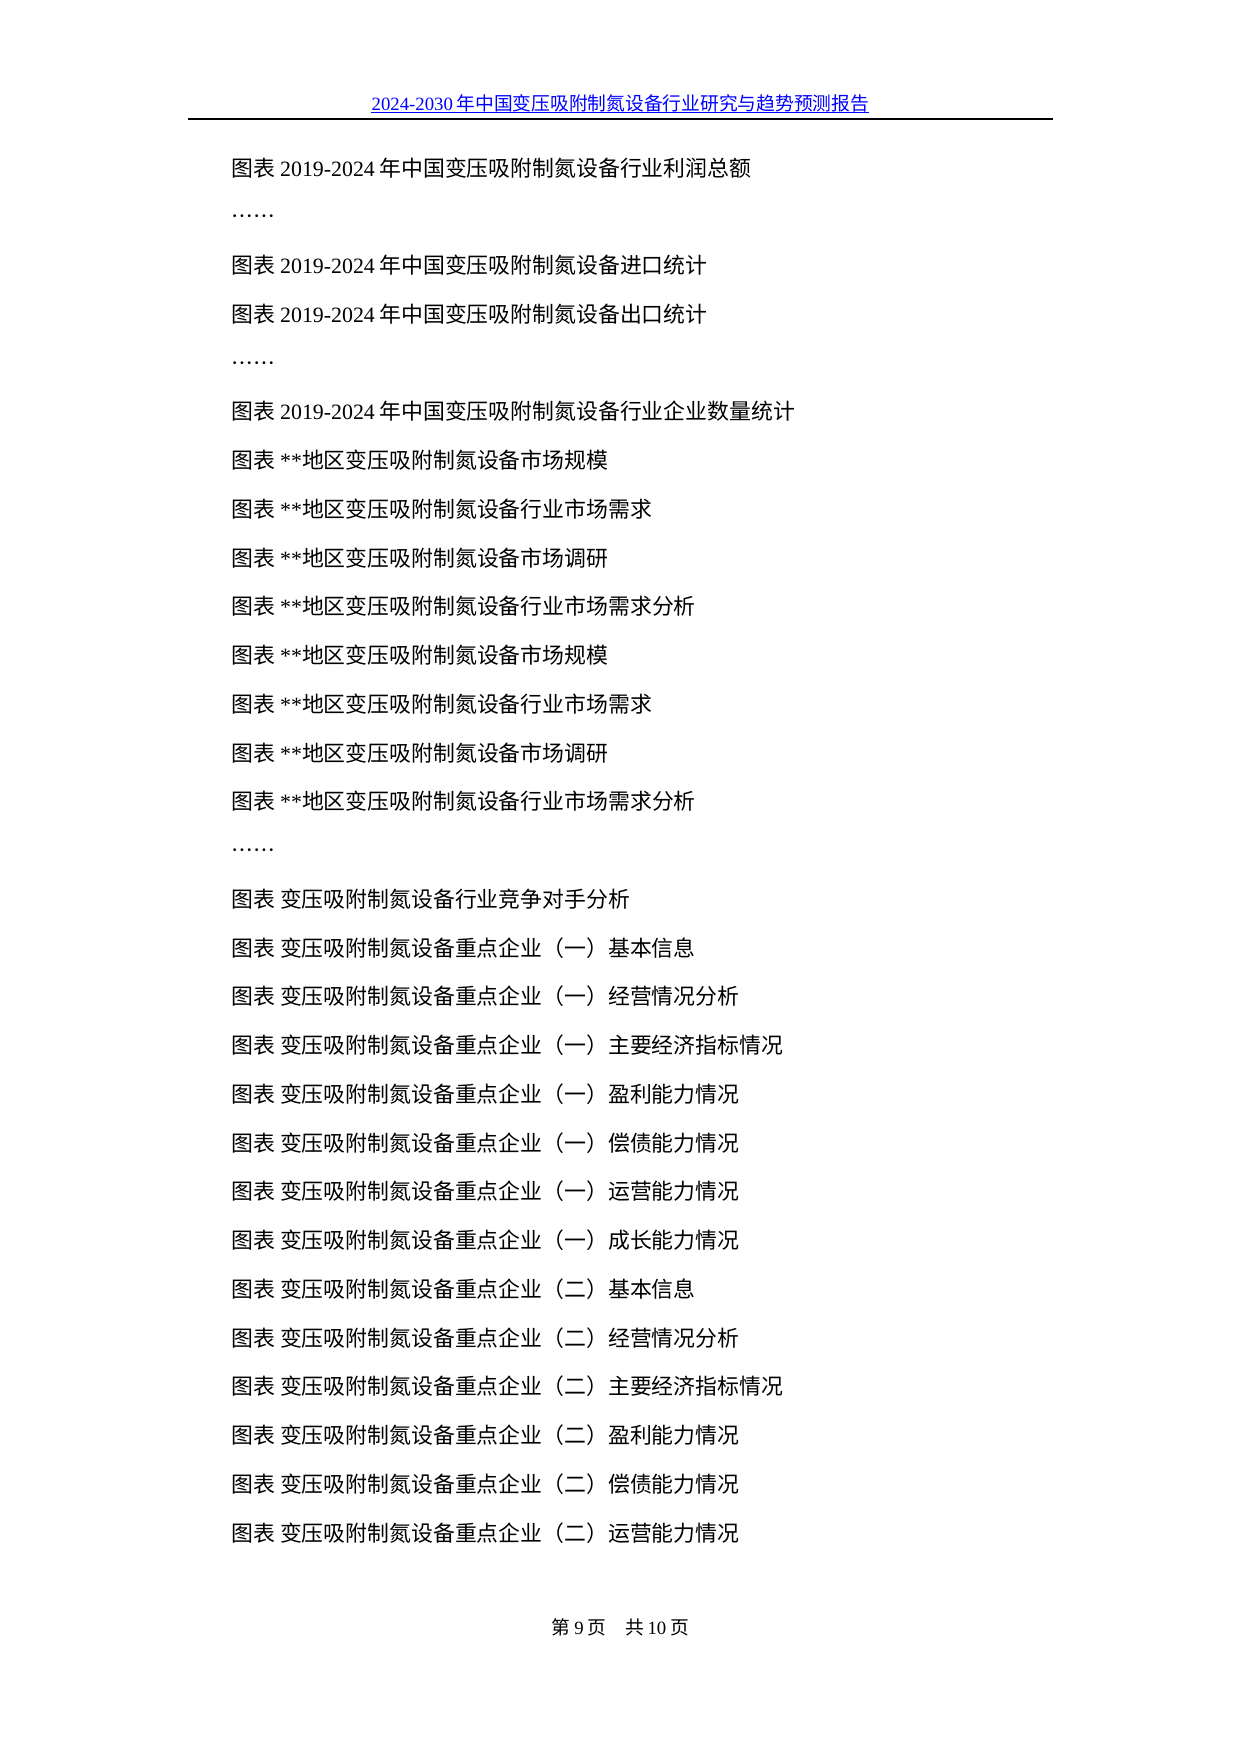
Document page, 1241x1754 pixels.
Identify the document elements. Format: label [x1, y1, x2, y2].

text [187, 150, 1053, 1548]
